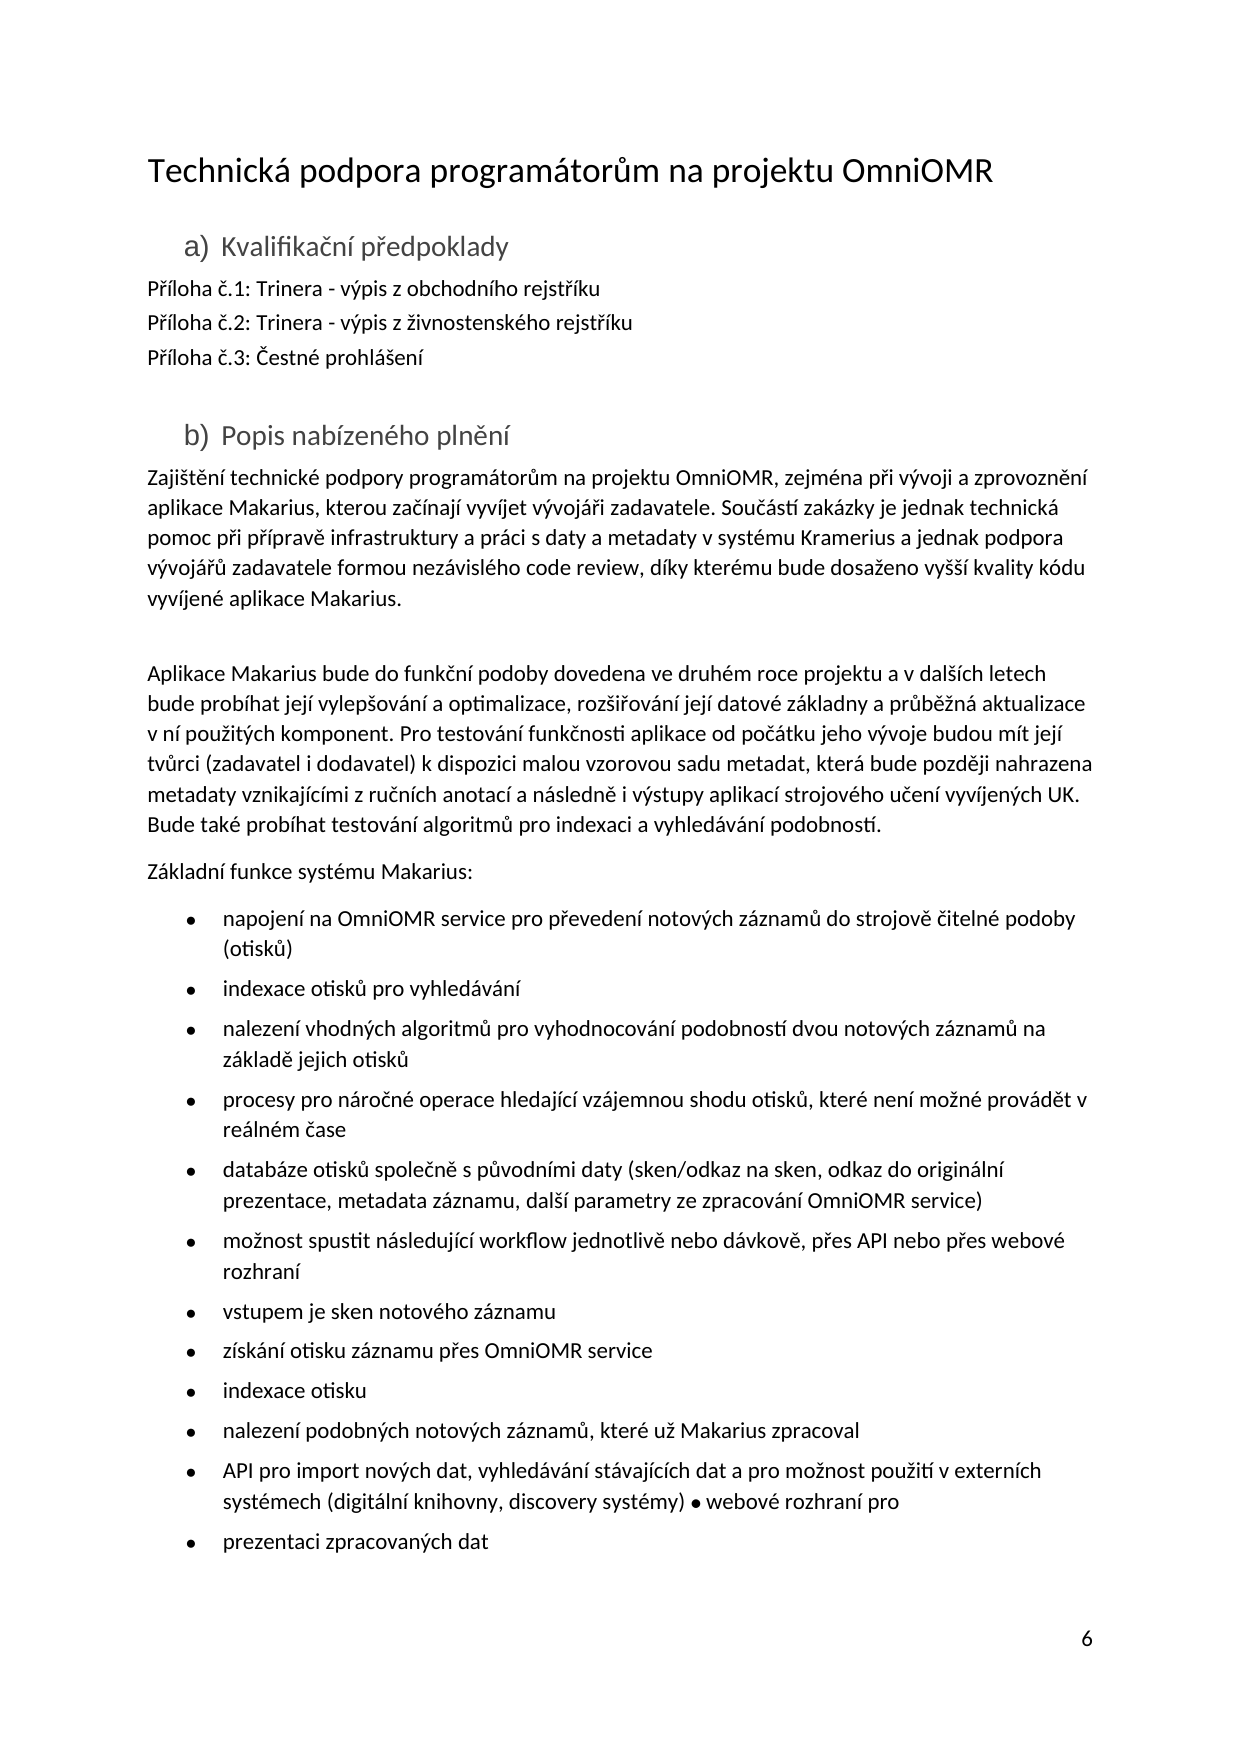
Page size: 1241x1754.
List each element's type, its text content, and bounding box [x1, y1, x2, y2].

list vstupem je sken notového záznamu [185, 1297, 1093, 1325]
list nalezení vhodných algoritmů pro vyhodnocování podobností dvou notových záznamů na základě jejich otisků [185, 1014, 1093, 1073]
list prezentaci zpracovaných dat [185, 1527, 1093, 1555]
list procesy pro náročné operace hledající vzájemnou shodu otisků, které není možné provádět v reálném čase [185, 1085, 1093, 1144]
text Zajištění technické podpory programátorům na projektu OmniOMR, zejména při vývoji a zprovoznění aplikace Makarius, kterou začínají vyvíjet vývojáři zadavatele. Součástí zakázky je jednak technická pomoc při přípravě infrastruktury a práci s daty a metadaty v systému Kramerius a jednak podpora vývojářů zadavatele formou nezávislého code review, díky kterému bude dosaženo vyšší kvality kódu vyvíjené aplikace Makarius. [147, 463, 1093, 612]
list databáze otisků společně s původními daty (sken/odkaz na sken, odkaz do originální prezentace, metadata záznamu, další parametry ze zpracování OmniOMR service) [185, 1156, 1093, 1214]
list indexace otisku [185, 1377, 1093, 1404]
text Základní funkce systému Makarius: [147, 857, 1093, 885]
list API pro import nových dat, vyhledávání stávajících dat a pro možnost použití v externích systémech (digitální knihovny, discovery systémy) ● webové rozhraní pro [185, 1456, 1093, 1515]
list Kvalifikační předpoklady [183, 228, 1093, 264]
text Příloha č.1: Trinera - výpis z obchodního rejstříku [147, 274, 1093, 302]
list nalezení podobných notových záznamů, které už Makarius zpracoval [185, 1416, 1093, 1444]
list získání otisku záznamu přes OmniOMR service [185, 1337, 1093, 1365]
text Technická podpora programátorům na projektu OmniOMR [148, 148, 1093, 191]
text Aplikace Makarius bude do funkční podoby dovedena ve druhém roce projektu a v dalších letech bude probíhat její vylepšování a optimalizace, rozšiřování její datové základny a průběžná aktualizace v ní použitých komponent. Pro testování funkčnosti aplikace od počátku jeho vývoje budou mít její tvůrci (zadavatel i dodavatel) k dispozici malou vzorovou sadu metadat, která bude později nahrazena metadaty vznikajícími z ručních anotací a následně i výstupy aplikací strojového učení vyvíjených UK. Bude také probíhat testování algoritmů pro indexaci a vyhledávání podobností. [147, 659, 1093, 838]
list možnost spustit následující workflow jednotlivě nebo dávkově, přes API nebo přes webové rozhraní [185, 1226, 1093, 1285]
list napojení na OmniOMR service pro převedení notových záznamů do strojově čitelné podoby (otisků) [185, 904, 1093, 962]
text Příloha č.3: Čestné prohlášení [147, 343, 1093, 371]
list indexace otisků pro vyhledávání [185, 974, 1093, 1002]
text Příloha č.2: Trinera - výpis z živnostenského rejstříku [147, 308, 1093, 337]
list Popis nabízeného plnění [183, 417, 1093, 452]
